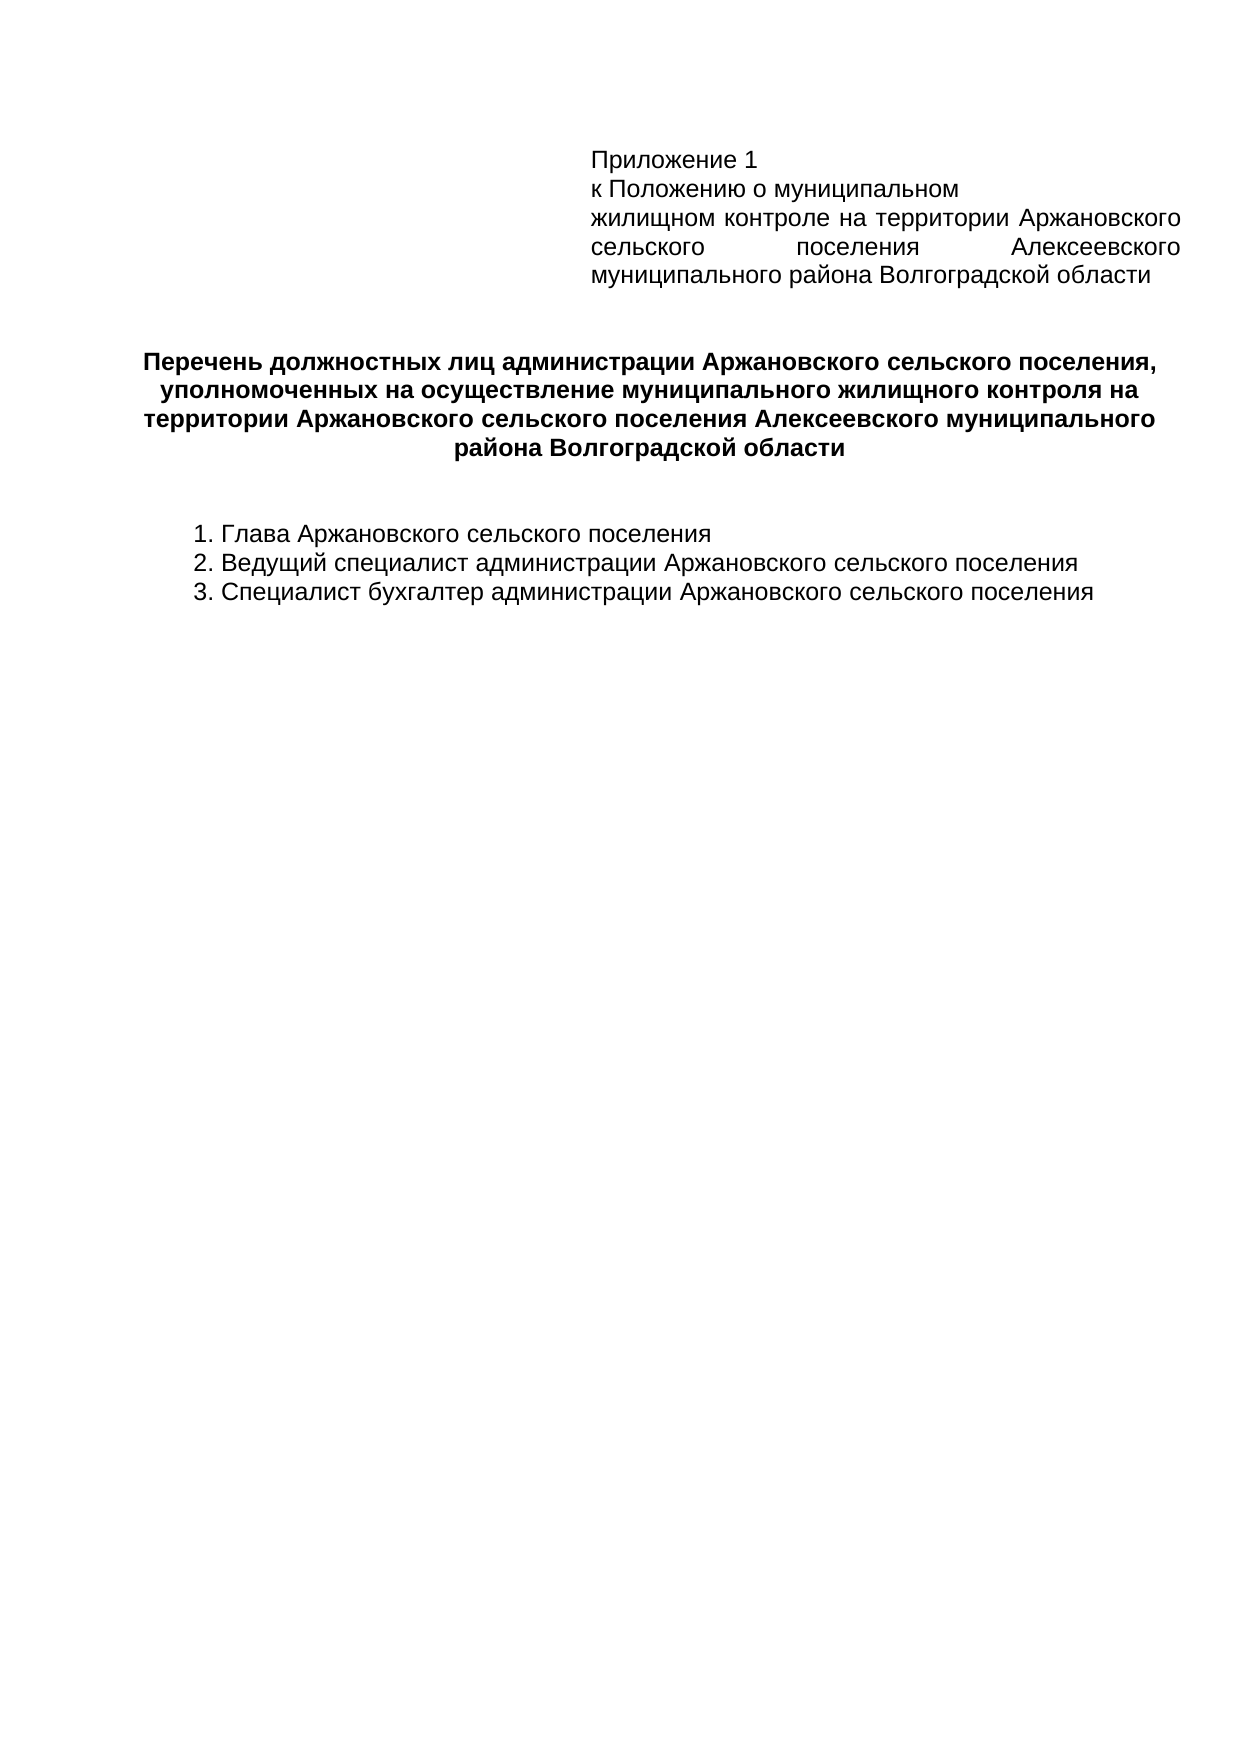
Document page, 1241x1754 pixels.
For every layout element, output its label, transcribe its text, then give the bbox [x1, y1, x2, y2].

text Перечень должностных лиц администрации Аржановского сельского поселения, уполномоченных на осуществление муниципального жилищного контроля на территории Аржановского сельского поселения Алексеевского муниципального района Волгоградской области [118, 347, 1181, 462]
text жилищном контроле на территории Аржановского сельского поселения Алексеевского муниципального района Волгоградской области [591, 203, 1181, 289]
text 1. Глава Аржановского сельского поселения [118, 519, 1181, 548]
text 3. Специалист бухгалтер администрации Аржановского сельского поселения [118, 577, 1181, 605]
text 2. Ведущий специалист администрации Аржановского сельского поселения [118, 548, 1181, 577]
text Приложение 1 [591, 145, 1181, 174]
text к Положению о муниципальном [591, 174, 1181, 203]
